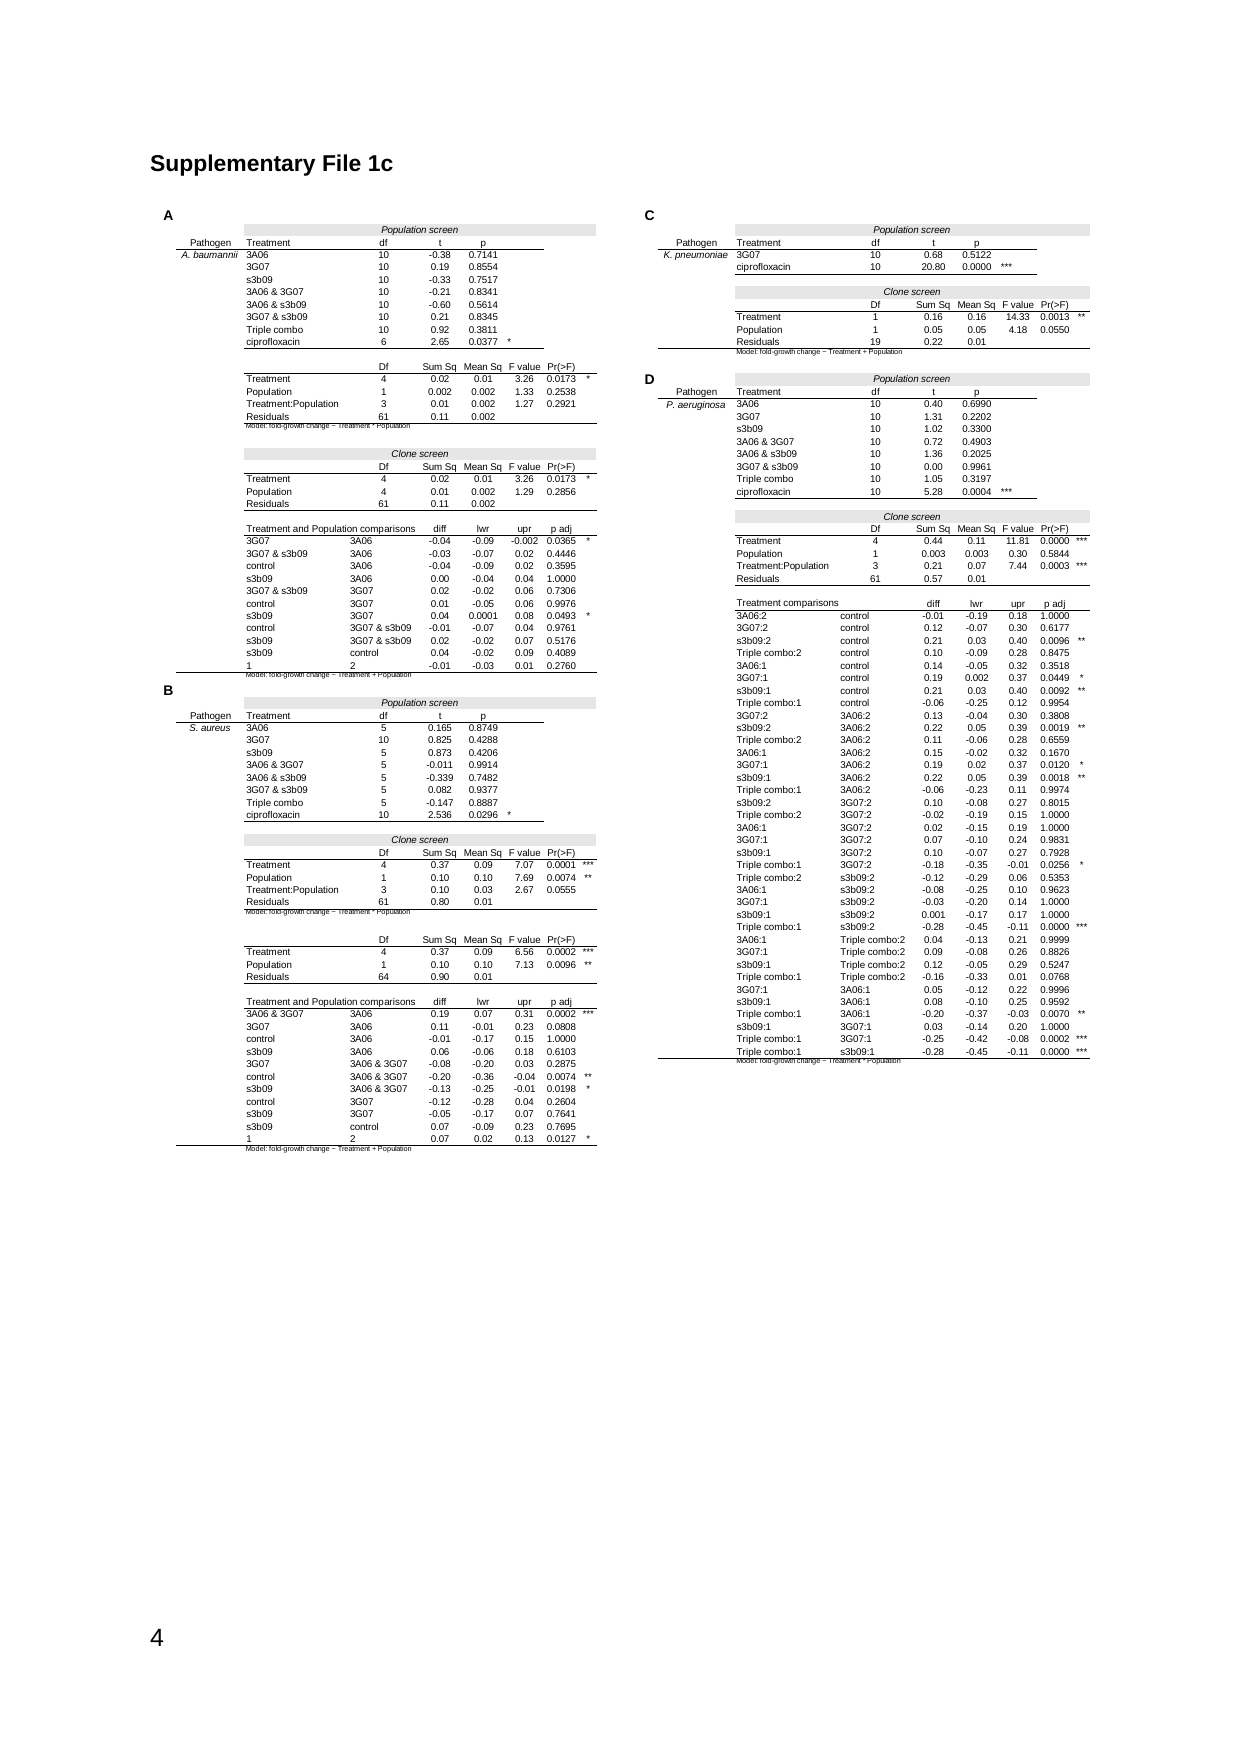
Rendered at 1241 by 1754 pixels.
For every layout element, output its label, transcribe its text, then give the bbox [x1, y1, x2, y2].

text Supplementary File 1c [150, 150, 1090, 176]
